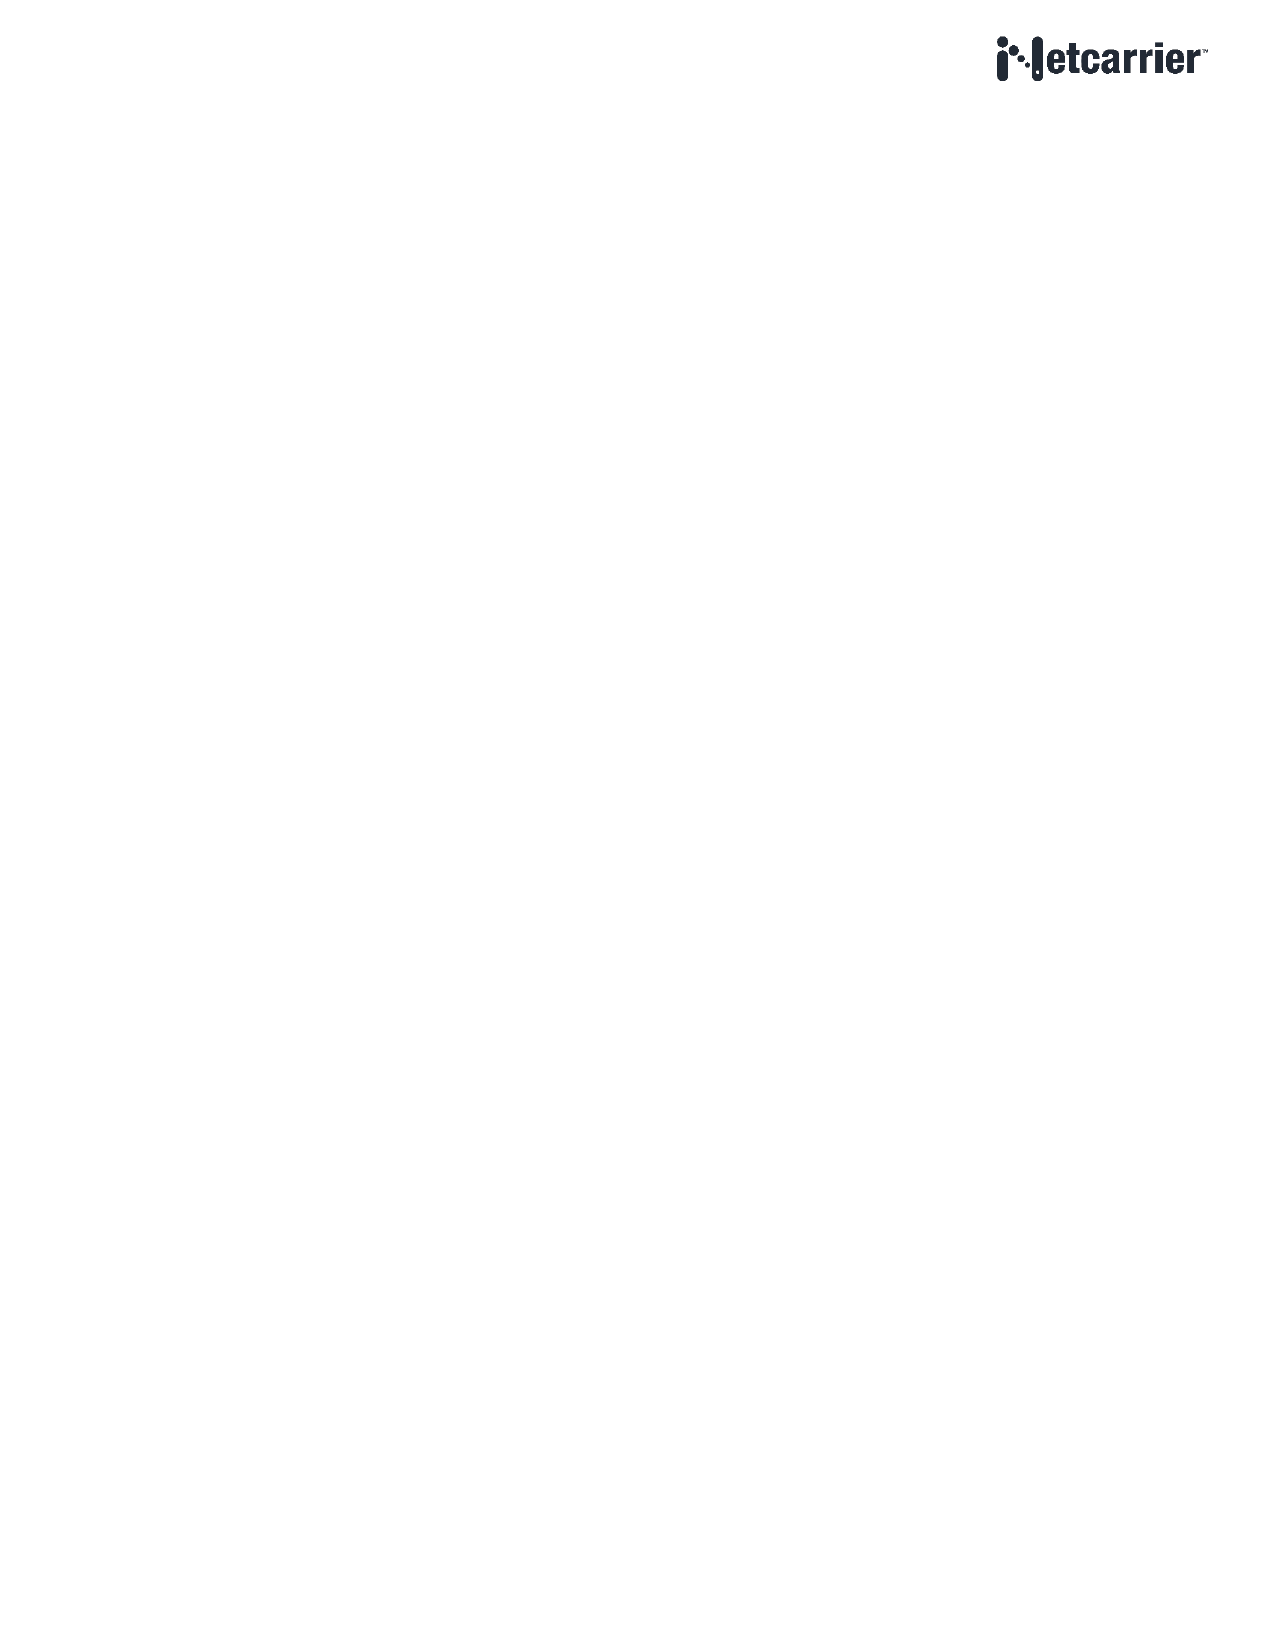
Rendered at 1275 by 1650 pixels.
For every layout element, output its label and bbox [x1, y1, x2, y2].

picture [994, 31, 1210, 88]
